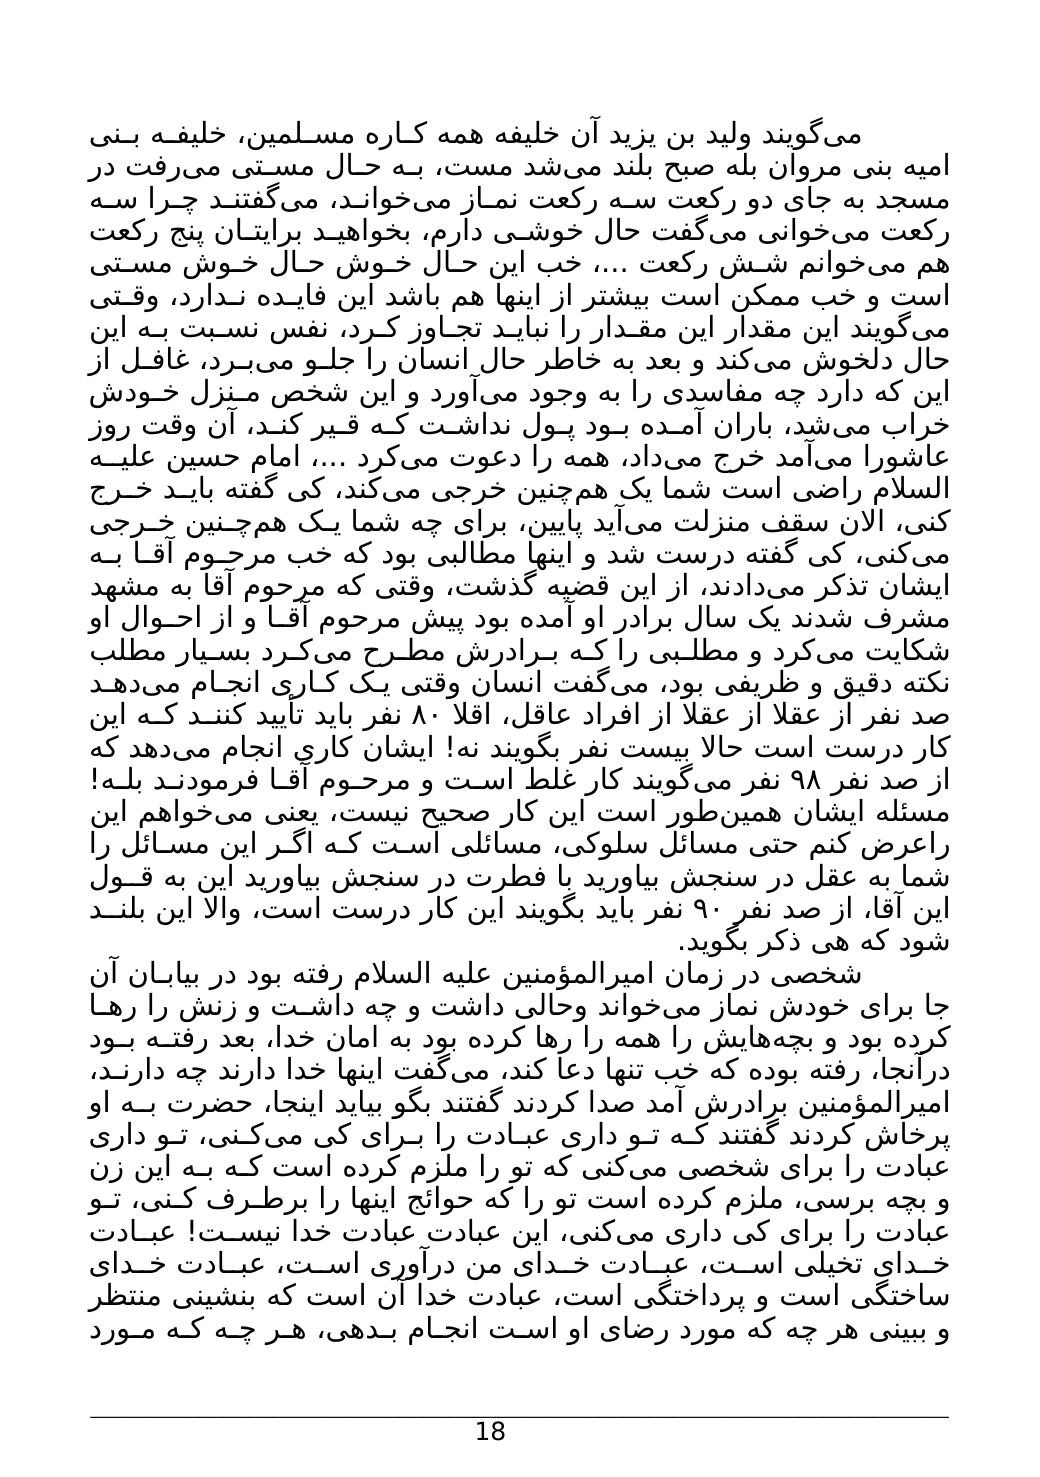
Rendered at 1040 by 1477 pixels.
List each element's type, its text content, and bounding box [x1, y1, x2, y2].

text می‌گویند ولید بن یزید آن خلیفه همه کاره مسلمین، خلیفه بنی امیه بنی مروان بله صبح بلند می‌شد مست، به حال مستی می‌رفت در مسجد به جای دو رکعت سه رکعت نماز می‌خواند، می‌گفتند چرا سه رکعت می‌خوانی می‌گفت حال خوشی دارم، بخواهید برایتان پنج رکعت هم می‌خوانم شش رکعت ...، خب این حال خوش حال خوش مستی است و خب ممکن است بیشتر از اینها هم باشد این فایده ندارد، وقتی می‌گویند این مقدار این مقدار را نباید تجاوز کرد، نفس نسبت به این حال دلخوش می‌کند و بعد به خاطر حال انسان را جلو می‌برد، غافل از این که دارد چه مفاسدی را به وجود می‌آورد و این شخص منزل خودش خراب می‌شد، باران آمده بود پول نداشت که قیر کند، آن وقت روز عاشورا می‌آمد خرج می‌داد، همه را دعوت می‌کرد ...، امام حسین علیه السلام راضی است شما یک هم‌چنین خرجی می‌کند، کی گفته باید خرج کنی، الان سقف منزلت می‌آید پایین، برای چه شما یک هم‌چنین خرجی می‌کنی، کی گفته درست شد و اینها مطالبی بود که خب مرحوم آقا به ایشان تذکر می‌دادند، از این قضیه گذشت، وقتی که مرحوم آقا به مشهد مشرف شدند یک سال برادر او آمده بود پیش مرحوم آقا و از احوال او شکایت می‌کرد و مطلبی را که برادرش مطرح می‌کرد بسیار مطلب نکته دقیق و ظریفی بود، می‌گفت انسان وقتی یک کاری انجام می‌دهد صد نفر از عقلا از عقلا از افراد عاقل، اقلا ٨٠ نفر باید تأیید کنند که این کار درست است حالا بیست نفر بگویند نه! ایشان کاری انجام می‌دهد که از صد نفر ٩٨ نفر می‌گویند کار غلط است و مرحوم آقا فرمودند بله! مسئله ایشان همین‌طور است این کار صحیح نیست، یعنی می‌خواهم این راعرض کنم حتی مسائل سلوکی، مسائلی است که اگر این مسائل را شما به عقل در سنجش بیاورید با فطرت در سنجش بیاورید این به قول این آقا، از صد نفر ٩٠ نفر باید بگویند این کار درست است، والا این بلند شود که هی ذکر بگوید. [89, 118, 951, 958]
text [89, 958, 951, 1345]
